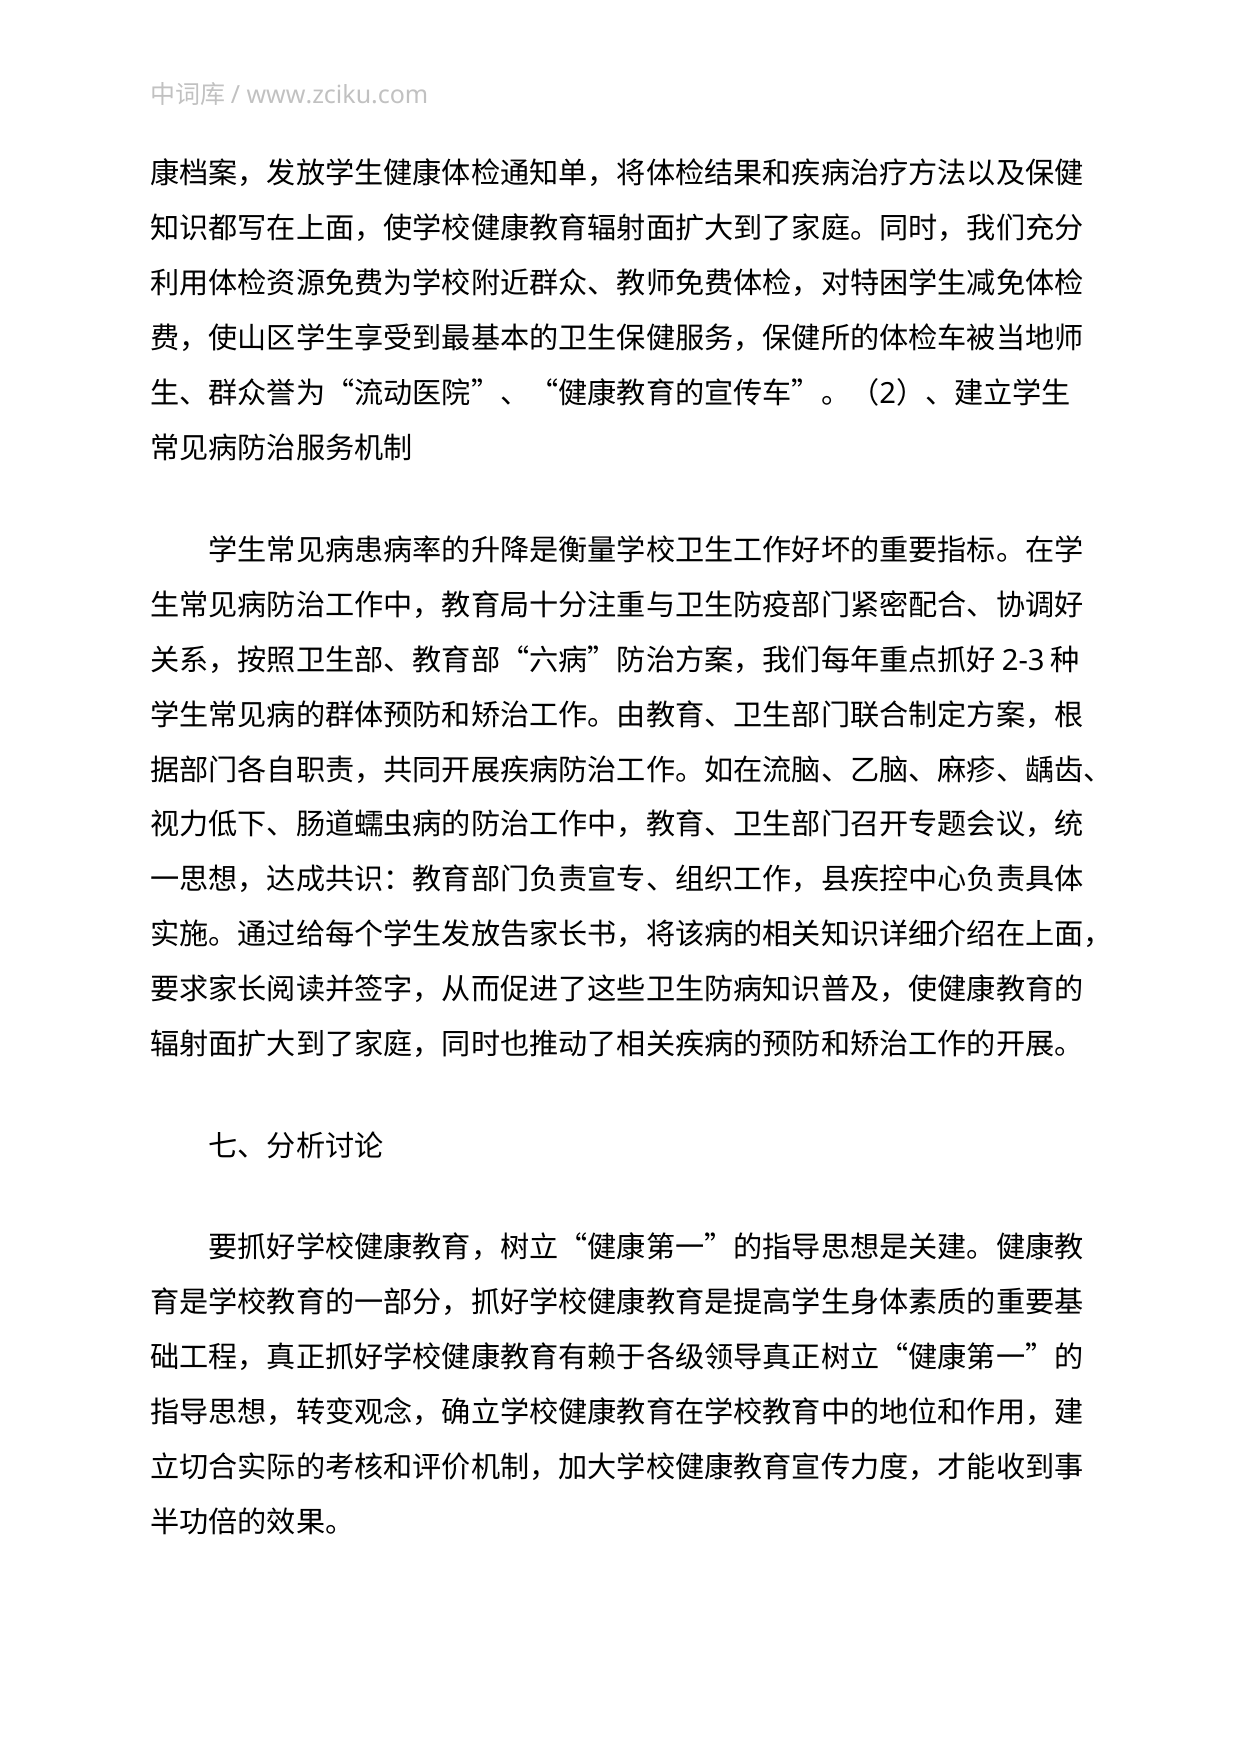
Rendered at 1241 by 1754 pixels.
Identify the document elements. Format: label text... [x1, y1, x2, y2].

text 要抓好学校健康教育，树立“健康第一”的指导思想是关建。健康教育是学校教育的一部分，抓好学校健康教育是提高学生身体素质的重要基础工程，真正抓好学校健康教育有赖于各级领导真正树立“健康第一”的指导思想，转变观念，确立学校健康教育在学校教育中的地位和作用，建立切合实际的考核和评价机制，加大学校健康教育宣传力度，才能收到事半功倍的效果。 [150, 1224, 1090, 1541]
text 学生常见病患病率的升降是衡量学校卫生工作好坏的重要指标。在学生常见病防治工作中，教育局十分注重与卫生防疫部门紧密配合、协调好关系，按照卫生部、教育部“六病”防治方案，我们每年重点抓好2-3种学生常见病的群体预防和矫治工作。由教育、卫生部门联合制定方案，根据部门各自职责，共同开展疾病防治工作。如在流脑、乙脑、麻疹、龋齿、视力低下、肠道蠕虫病的防治工作中，教育、卫生部门召开专题会议，统一思想，达成共识：教育部门负责宣专、组织工作，县疾控中心负责具体实施。通过给每个学生发放告家长书，将该病的相关知识详细介绍在上面，要求家长阅读并签字，从而促进了这些卫生防病知识普及，使健康教育的辐射面扩大到了家庭，同时也推动了相关疾病的预防和矫治工作的开展。 [150, 526, 1090, 1063]
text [150, 150, 1090, 467]
text 七、分析讨论 [150, 1122, 1090, 1164]
